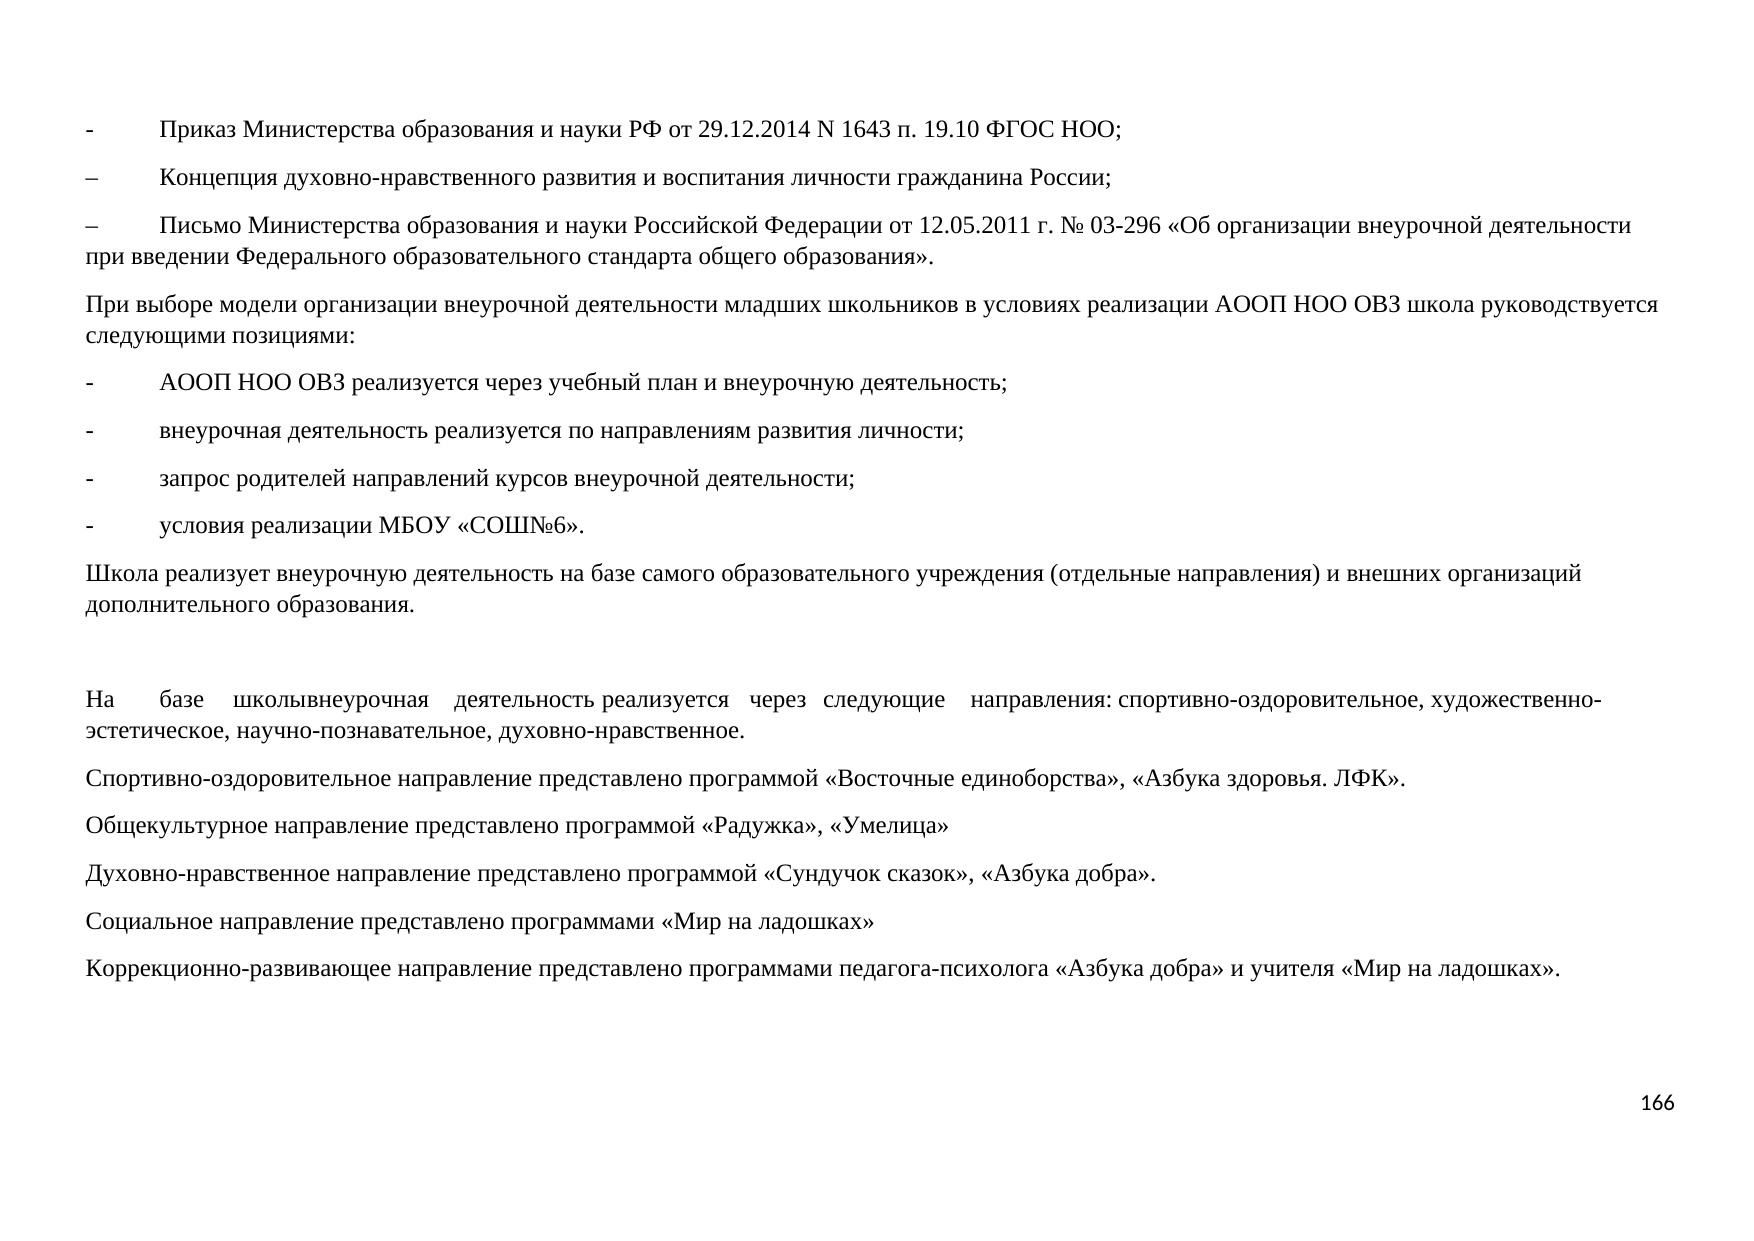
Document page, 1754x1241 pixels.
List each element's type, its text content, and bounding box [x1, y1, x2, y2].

text При выборе модели организации внеурочной деятельности младших школьников в условиях реализации АООП НОО ОВЗ школа руководствуется следующими позициями: [85, 289, 1675, 348]
text - условия реализации МБОУ «СОШ№6». [85, 511, 1675, 539]
text – Концепция духовно-нравственного развития и воспитания личности гражданина России; [85, 162, 1675, 191]
text Спортивно-оздоровительное направление представлено программой «Восточные единоборства», «Азбука здоровья. ЛФК». [85, 763, 1675, 791]
text Социальное направление представлено программами «Мир на ладошках» [85, 906, 1675, 934]
text - внеурочная деятельность реализуется по направлениям развития личности; [85, 415, 1675, 444]
text – Письмо Министерства образования и науки Российской Федерации от 12.05.2011 г. № 03-296 «Об организации внеурочной деятельности при введении Федерального образовательного стандарта общего образования». [85, 210, 1675, 270]
text Школа реализует внеурочную деятельность на базе самого образовательного учреждения (отдельные направления) и внешних организаций дополнительного образования. [85, 558, 1675, 618]
text Общекультурное направление представлено программой «Радужка», «Умелица» [85, 810, 1675, 839]
text Духовно-нравственное направление представлено программой «Сундучок сказок», «Азбука добра». [85, 858, 1675, 887]
text - АООП НОО ОВЗ реализуется через учебный план и внеурочную деятельность; [85, 367, 1675, 396]
text Коррекционно-развивающее направление представлено программами педагога-психолога «Азбука добра» и учителя «Мир на ладошках». [85, 953, 1675, 982]
text - запрос родителей направлений курсов внеурочной деятельности; [85, 463, 1675, 492]
text - Приказ Министерства образования и науки РФ от 29.12.2014 N 1643 п. 19.10 ФГОС НОО; [85, 114, 1675, 143]
text На базе школы внеурочная деятельность реализуется через следующие направления: спортивно-оздоровительное, художественно-эстетическое, научно-познавательное, духовно-нравственное. [85, 684, 1675, 744]
